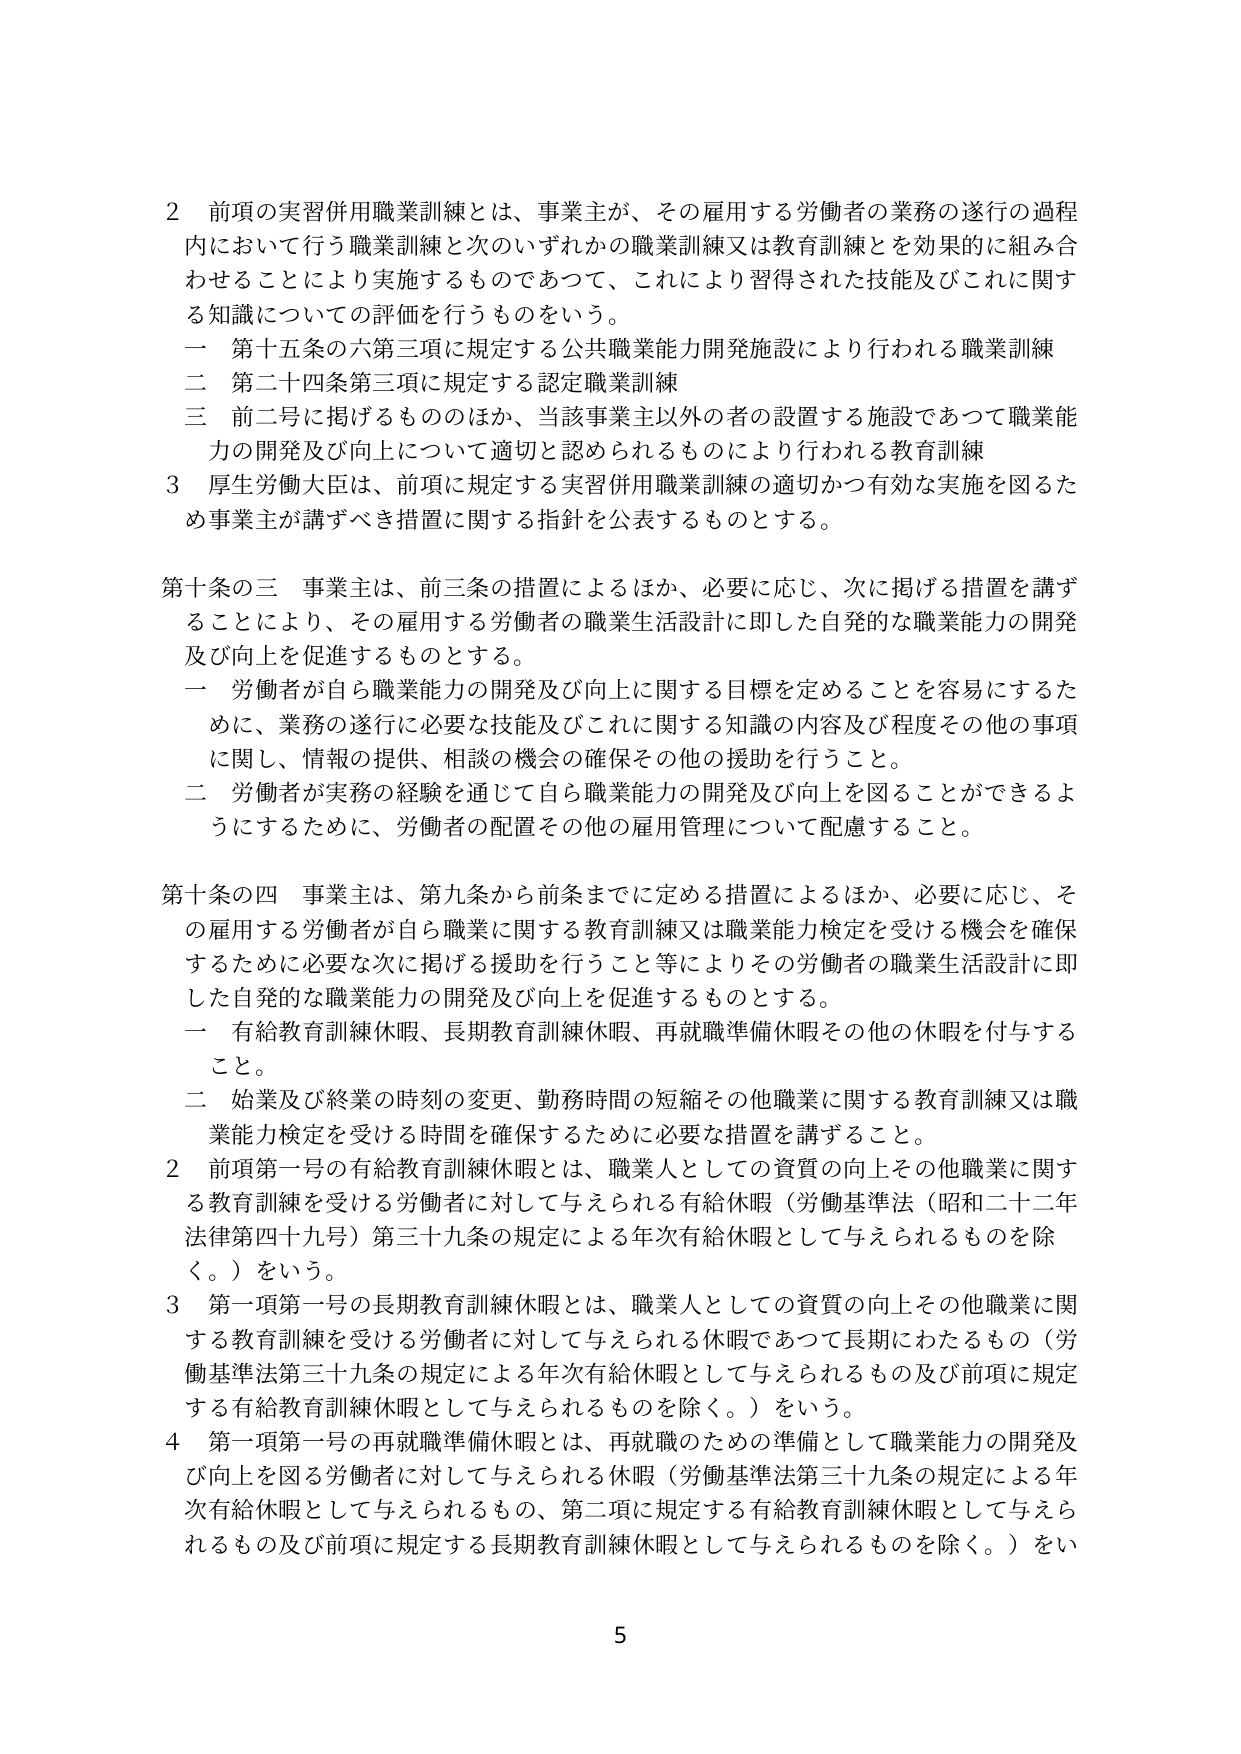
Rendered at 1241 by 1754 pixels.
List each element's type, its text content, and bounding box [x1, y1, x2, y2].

text 一 第十五条の六第三項に規定する公共職業能力開発施設により行われる職業訓練 [184, 330, 1079, 364]
text 二 労働者が実務の経験を通じて自ら職業能力の開発及び向上を図ることができるようにするために、労働者の配置その他の雇用管理について配慮すること。 [184, 774, 1079, 843]
text 一 労働者が自ら職業能力の開発及び向上に関する目標を定めることを容易にするために、業務の遂行に必要な技能及びこれに関する知識の内容及び程度その他の事項に関し、情報の提供、相談の機会の確保その他の援助を行うこと。 [184, 672, 1079, 774]
text 一 有給教育訓練休暇、長期教育訓練休暇、再就職準備休暇その他の休暇を付与すること。 [184, 1014, 1079, 1082]
text 第十条の四 事業主は、第九条から前条までに定める措置によるほか、必要に応じ、その雇用する労働者が自ら職業に関する教育訓練又は職業能力検定を受ける機会を確保するために必要な次に掲げる援助を行うこと等によりその労働者の職業生活設計に即した自発的な職業能力の開発及び向上を促進するものとする。 [161, 877, 1079, 1014]
text 三 前二号に掲げるもののほか、当該事業主以外の者の設置する施設であつて職業能力の開発及び向上について適切と認められるものにより行われる教育訓練 [184, 399, 1079, 467]
text 二 第二十四条第三項に規定する認定職業訓練 [184, 364, 1079, 399]
text 二 始業及び終業の時刻の変更、勤務時間の短縮その他職業に関する教育訓練又は職業能力検定を受ける時間を確保するために必要な措置を講ずること。 [184, 1082, 1079, 1150]
text ３ 厚生労働大臣は、前項に規定する実習併用職業訓練の適切かつ有効な実施を図るため事業主が講ずべき措置に関する指針を公表するものとする。 [161, 467, 1079, 535]
text 第十条の三 事業主は、前三条の措置によるほか、必要に応じ、次に掲げる措置を講ずることにより、その雇用する労働者の職業生活設計に即した自発的な職業能力の開発及び向上を促進するものとする。 [161, 569, 1079, 672]
text ２ 前項の実習併用職業訓練とは、事業主が、その雇用する労働者の業務の遂行の過程内において行う職業訓練と次のいずれかの職業訓練又は教育訓練とを効果的に組み合わせることにより実施するものであつて、これにより習得された技能及びこれに関する知識についての評価を行うものをいう。 [161, 194, 1079, 330]
text ２ 前項第一号の有給教育訓練休暇とは、職業人としての資質の向上その他職業に関する教育訓練を受ける労働者に対して与えられる有給休暇（労働基準法（昭和二十二年法律第四十九号）第三十九条の規定による年次有給休暇として与えられるものを除く。）をいう。 [161, 1150, 1079, 1287]
text ３ 第一項第一号の長期教育訓練休暇とは、職業人としての資質の向上その他職業に関する教育訓練を受ける労働者に対して与えられる休暇であつて長期にわたるもの（労働基準法第三十九条の規定による年次有給休暇として与えられるもの及び前項に規定する有給教育訓練休暇として与えられるものを除く。）をいう。 [161, 1287, 1079, 1424]
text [161, 1424, 1079, 1560]
